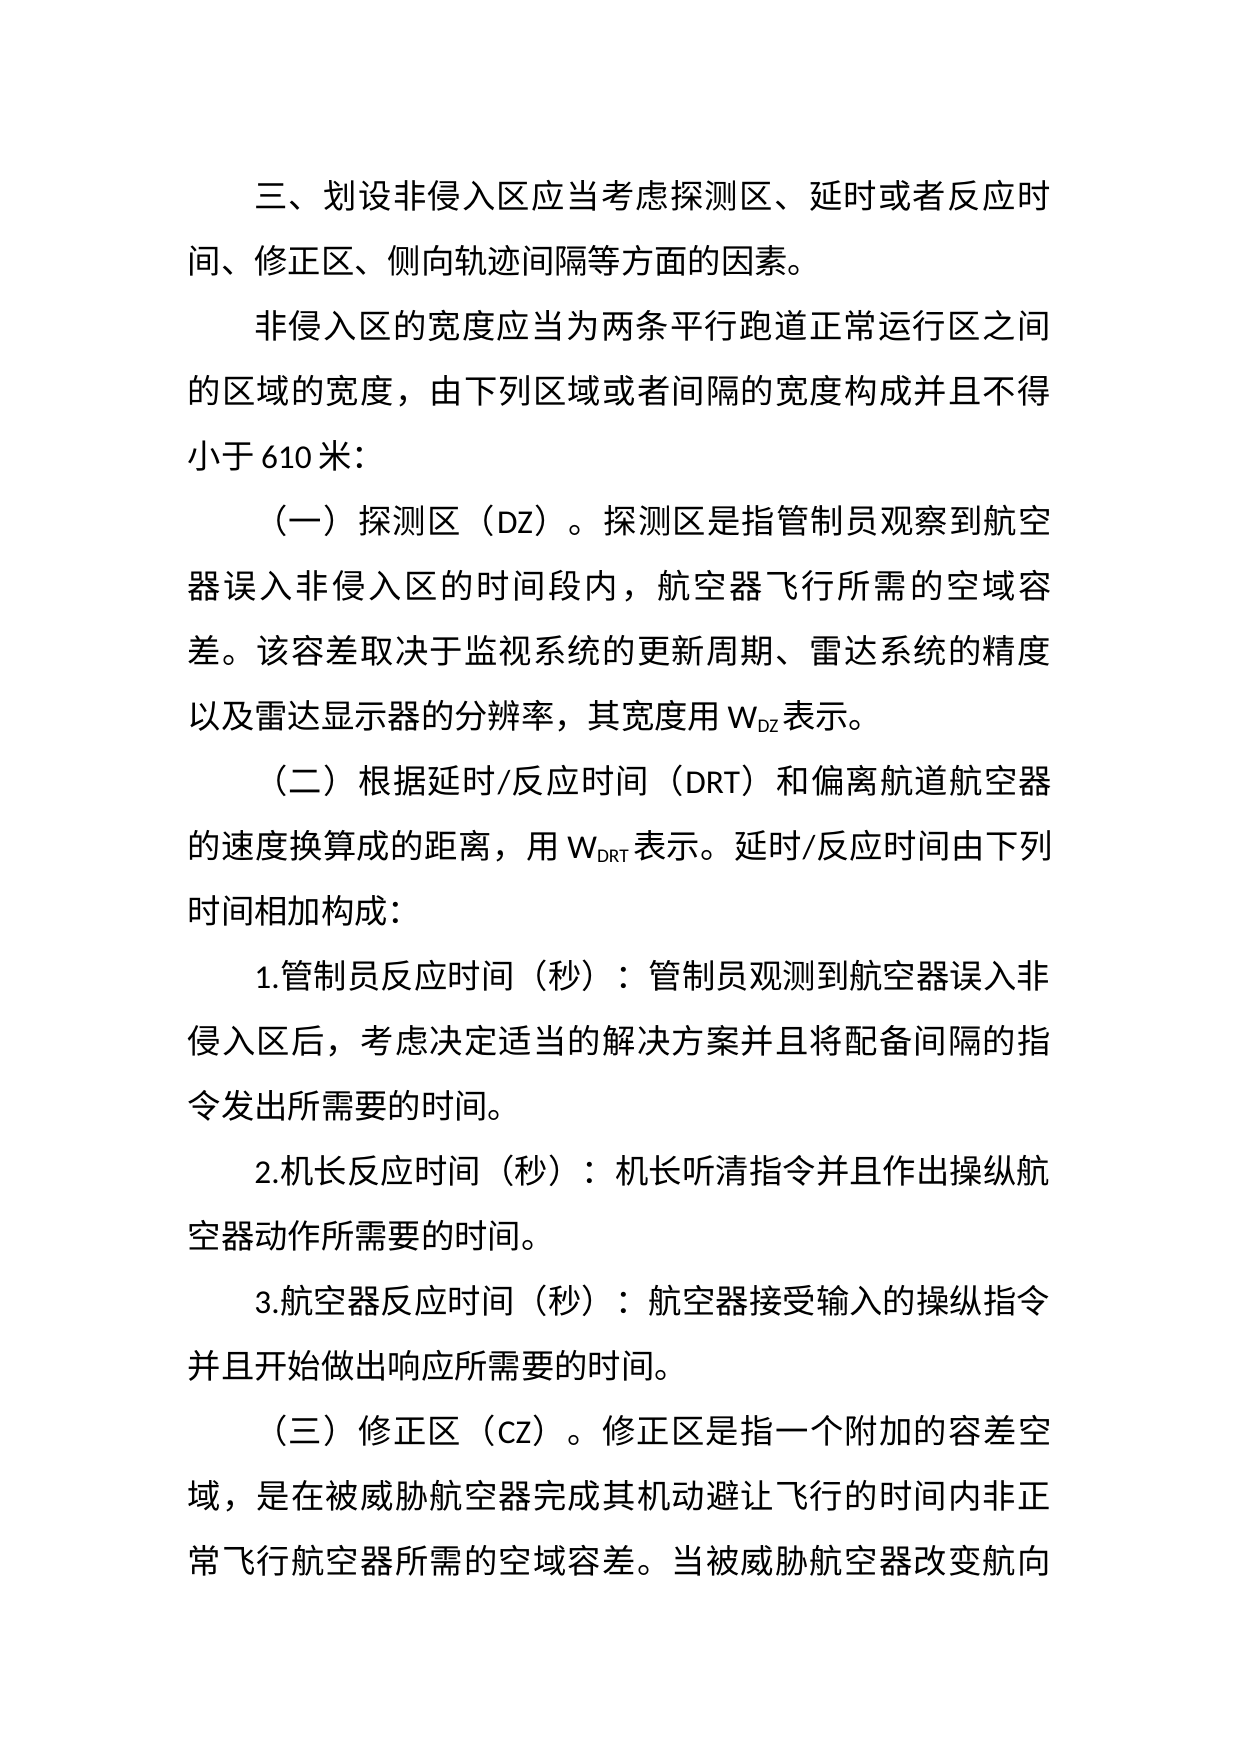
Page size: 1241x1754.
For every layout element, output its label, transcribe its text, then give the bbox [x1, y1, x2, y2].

text 1.管制员反应时间（秒）：管制员观测到航空器误入非侵入区后，考虑决定适当的解决方案并且将配备间隔的指令发出所需要的时间。 [187, 942, 1053, 1137]
text 非侵入区的宽度应当为两条平行跑道正常运行区之间的区域的宽度，由下列区域或者间隔的宽度构成并且不得小于610米： [187, 292, 1053, 487]
text 2.机长反应时间（秒）：机长听清指令并且作出操纵航空器动作所需要的时间。 [187, 1137, 1053, 1267]
text （二）根据延时/反应时间（DRT）和偏离航道航空器的速度换算成的距离，用WDRT表示。延时/反应时间由下列时间相加构成： [187, 747, 1053, 942]
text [187, 1397, 1053, 1592]
text 3.航空器反应时间（秒）：航空器接受输入的操纵指令并且开始做出响应所需要的时间。 [187, 1267, 1053, 1397]
text （一）探测区（DZ）。探测区是指管制员观察到航空器误入非侵入区的时间段内，航空器飞行所需的空域容差。该容差取决于监视系统的更新周期、雷达系统的精度以及雷达显示器的分辨率，其宽度用WDZ表示。 [187, 487, 1053, 747]
text 三、划设非侵入区应当考虑探测区、延时或者反应时间、修正区、侧向轨迹间隔等方面的因素。 [187, 162, 1053, 292]
